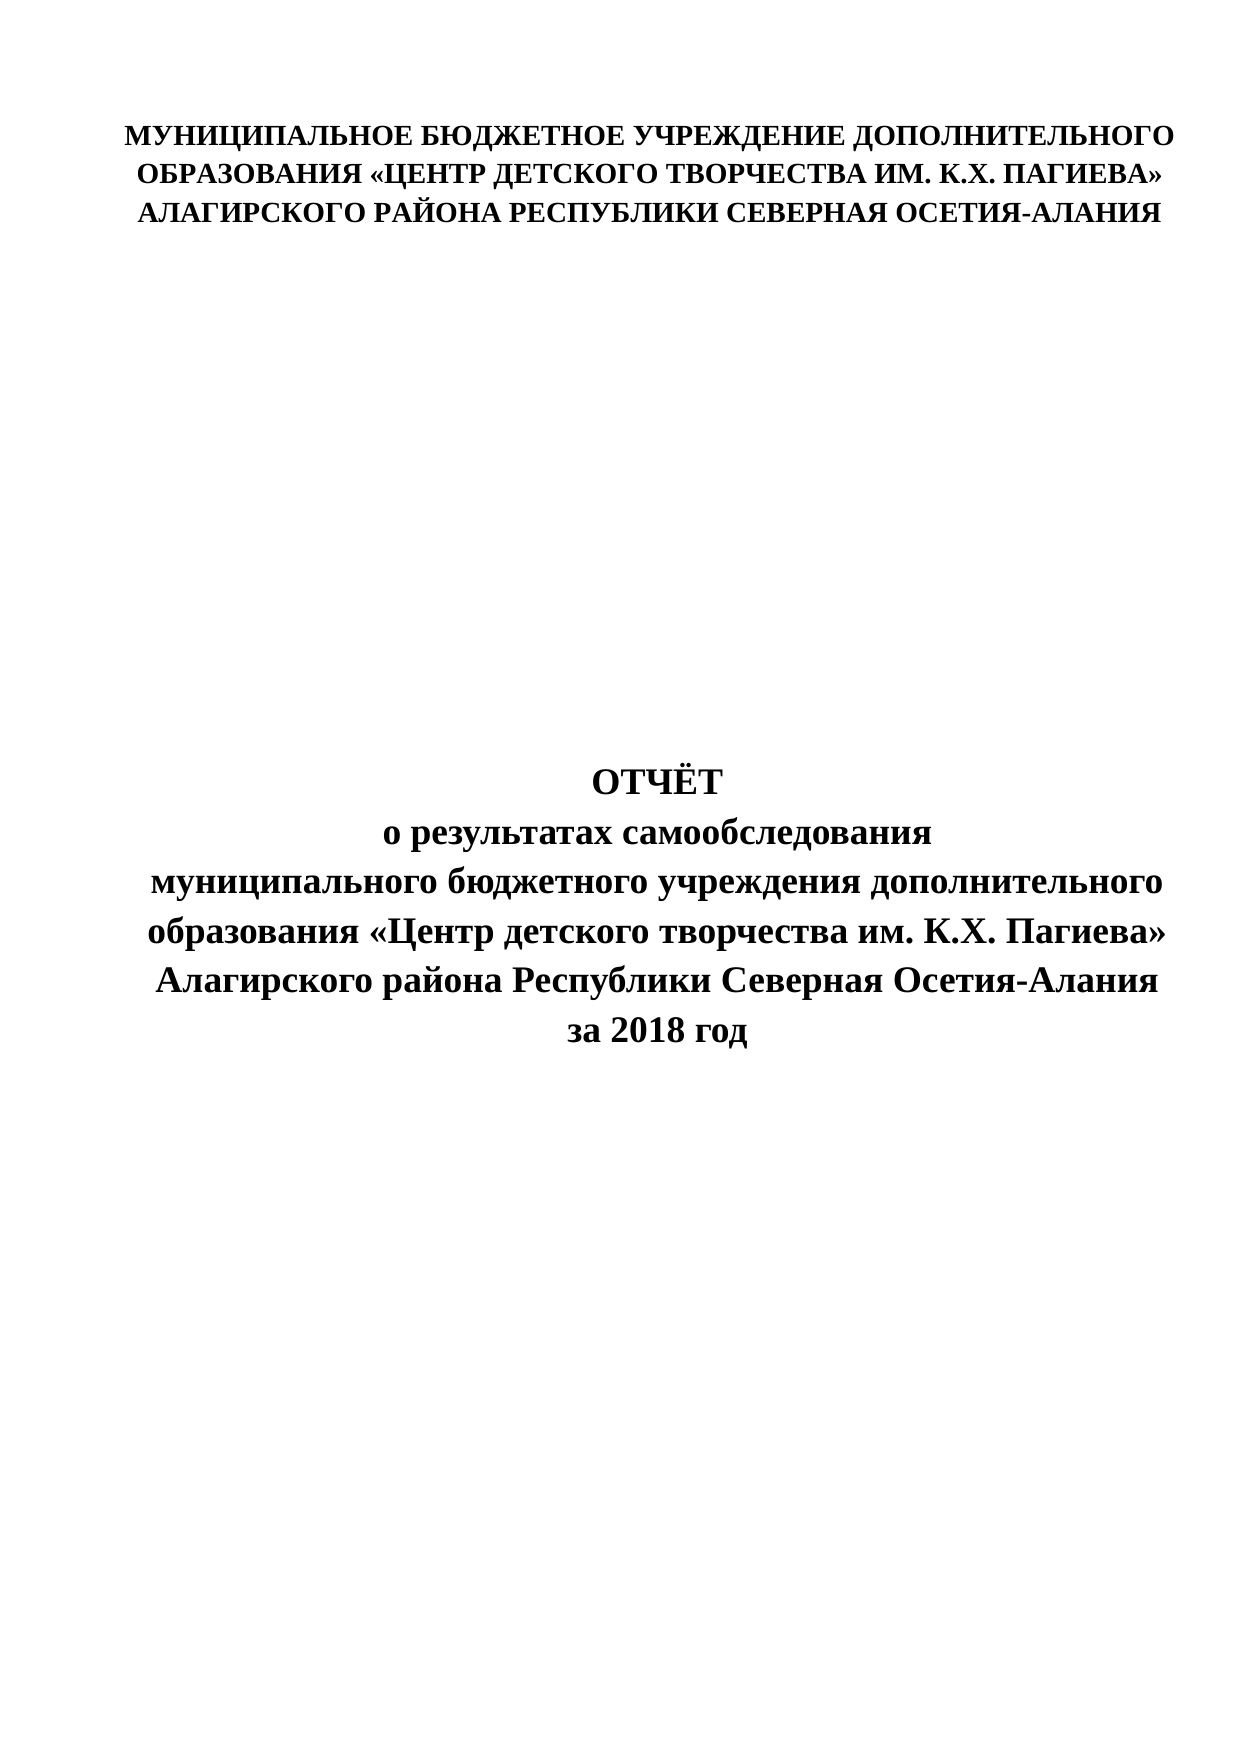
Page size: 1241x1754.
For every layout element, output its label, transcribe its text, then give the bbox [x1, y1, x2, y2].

text ОТЧЁТ [118, 759, 1196, 803]
text за 2018 год [118, 1007, 1196, 1051]
text Алагирского района Республики Северная Осетия-Алания [118, 958, 1196, 1001]
text о результатах самообследования муниципального бюджетного учреждения дополнительного образования «Центр детского творчества им. К.Х. Пагиева» [118, 809, 1196, 951]
text МУНИЦИПАЛЬНОЕ БЮДЖЕТНОЕ УЧРЕЖДЕНИЕ ДОПОЛНИТЕЛЬНОГО ОБРАЗОВАНИЯ «ЦЕНТР ДЕТСКОГО ТВОРЧЕСТВА ИМ. К.Х. ПАГИЕВА» АЛАГИРСКОГО РАЙОНА РЕСПУБЛИКИ СЕВЕРНАЯ ОСЕТИЯ-АЛАНИЯ [118, 118, 1181, 229]
